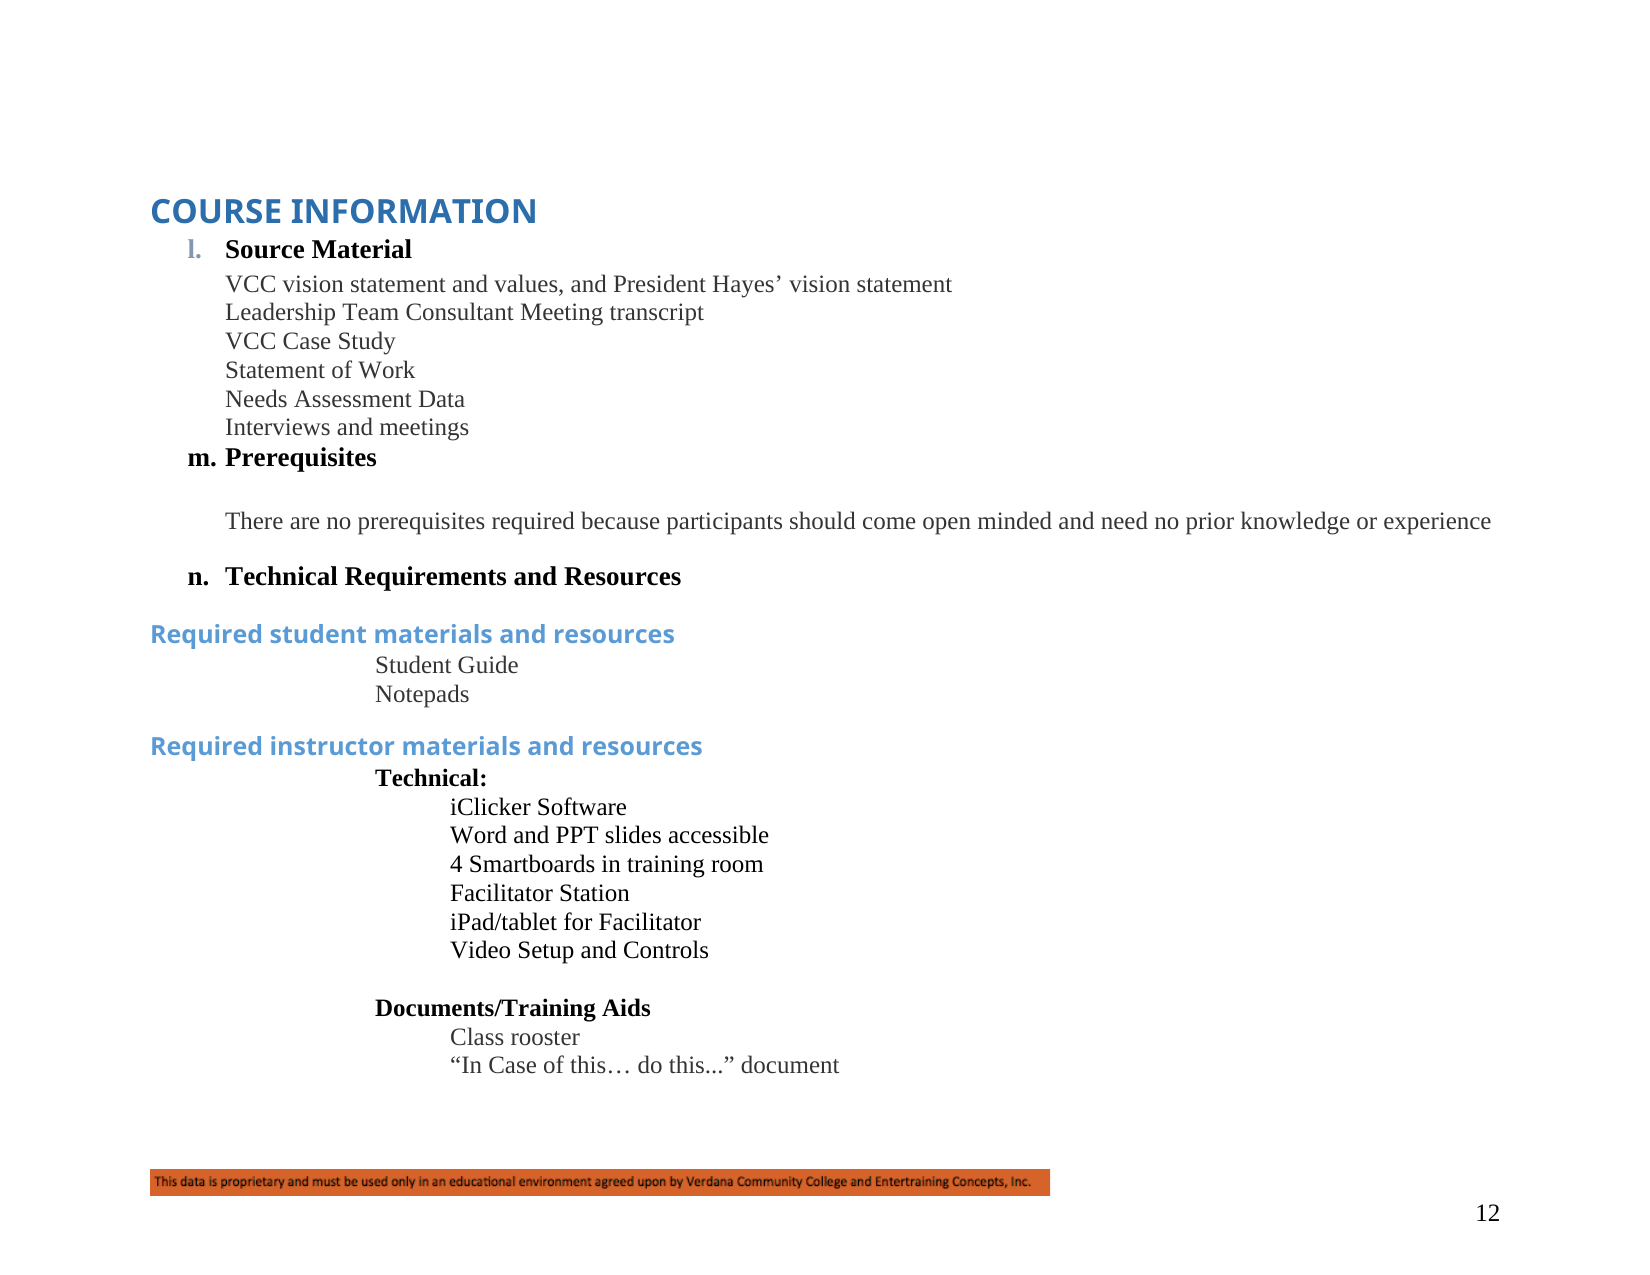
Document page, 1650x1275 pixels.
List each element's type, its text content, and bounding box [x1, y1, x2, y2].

subtitle Required student materials and resources [150, 616, 1500, 650]
text Interviews and meetings [225, 412, 1500, 441]
text Facilitator Station [450, 878, 1500, 907]
text Class rooster [450, 1022, 1500, 1050]
text VCC Case Study [225, 326, 1500, 355]
text Documents/Training Aids [337, 993, 1500, 1022]
text Technical: [300, 763, 1500, 792]
text 4 Smartboards in training room [450, 849, 1500, 878]
text Needs Assessment Data [225, 384, 1500, 412]
text Video Setup and Controls [450, 935, 1500, 964]
subtitle Source Material [187, 233, 1500, 264]
text iClicker Software [450, 792, 1500, 820]
text There are no prerequisites required because participants should come open minded and need no prior knowledge or experience [225, 506, 1500, 535]
text Student Guide [375, 650, 1500, 679]
text Word and PPT slides accessible [450, 820, 1500, 849]
subtitle Required instructor materials and resources [150, 729, 1500, 763]
subtitle Technical Requirements and Resources [187, 560, 1500, 591]
text Leadership Team Consultant Meeting transcript [225, 297, 1500, 326]
text iPad/tablet for Facilitator [450, 907, 1500, 935]
text VCC vision statement and values, and President Hayes’ vision statement [225, 269, 1500, 297]
text “In Case of this… do this...” document [450, 1050, 1500, 1079]
subtitle Prerequisites [187, 441, 1500, 472]
text Notepads [375, 679, 1500, 708]
text Statement of Work [225, 355, 1500, 384]
subtitle COURSE INFORMATION [150, 187, 1500, 233]
picture [150, 1169, 1050, 1196]
